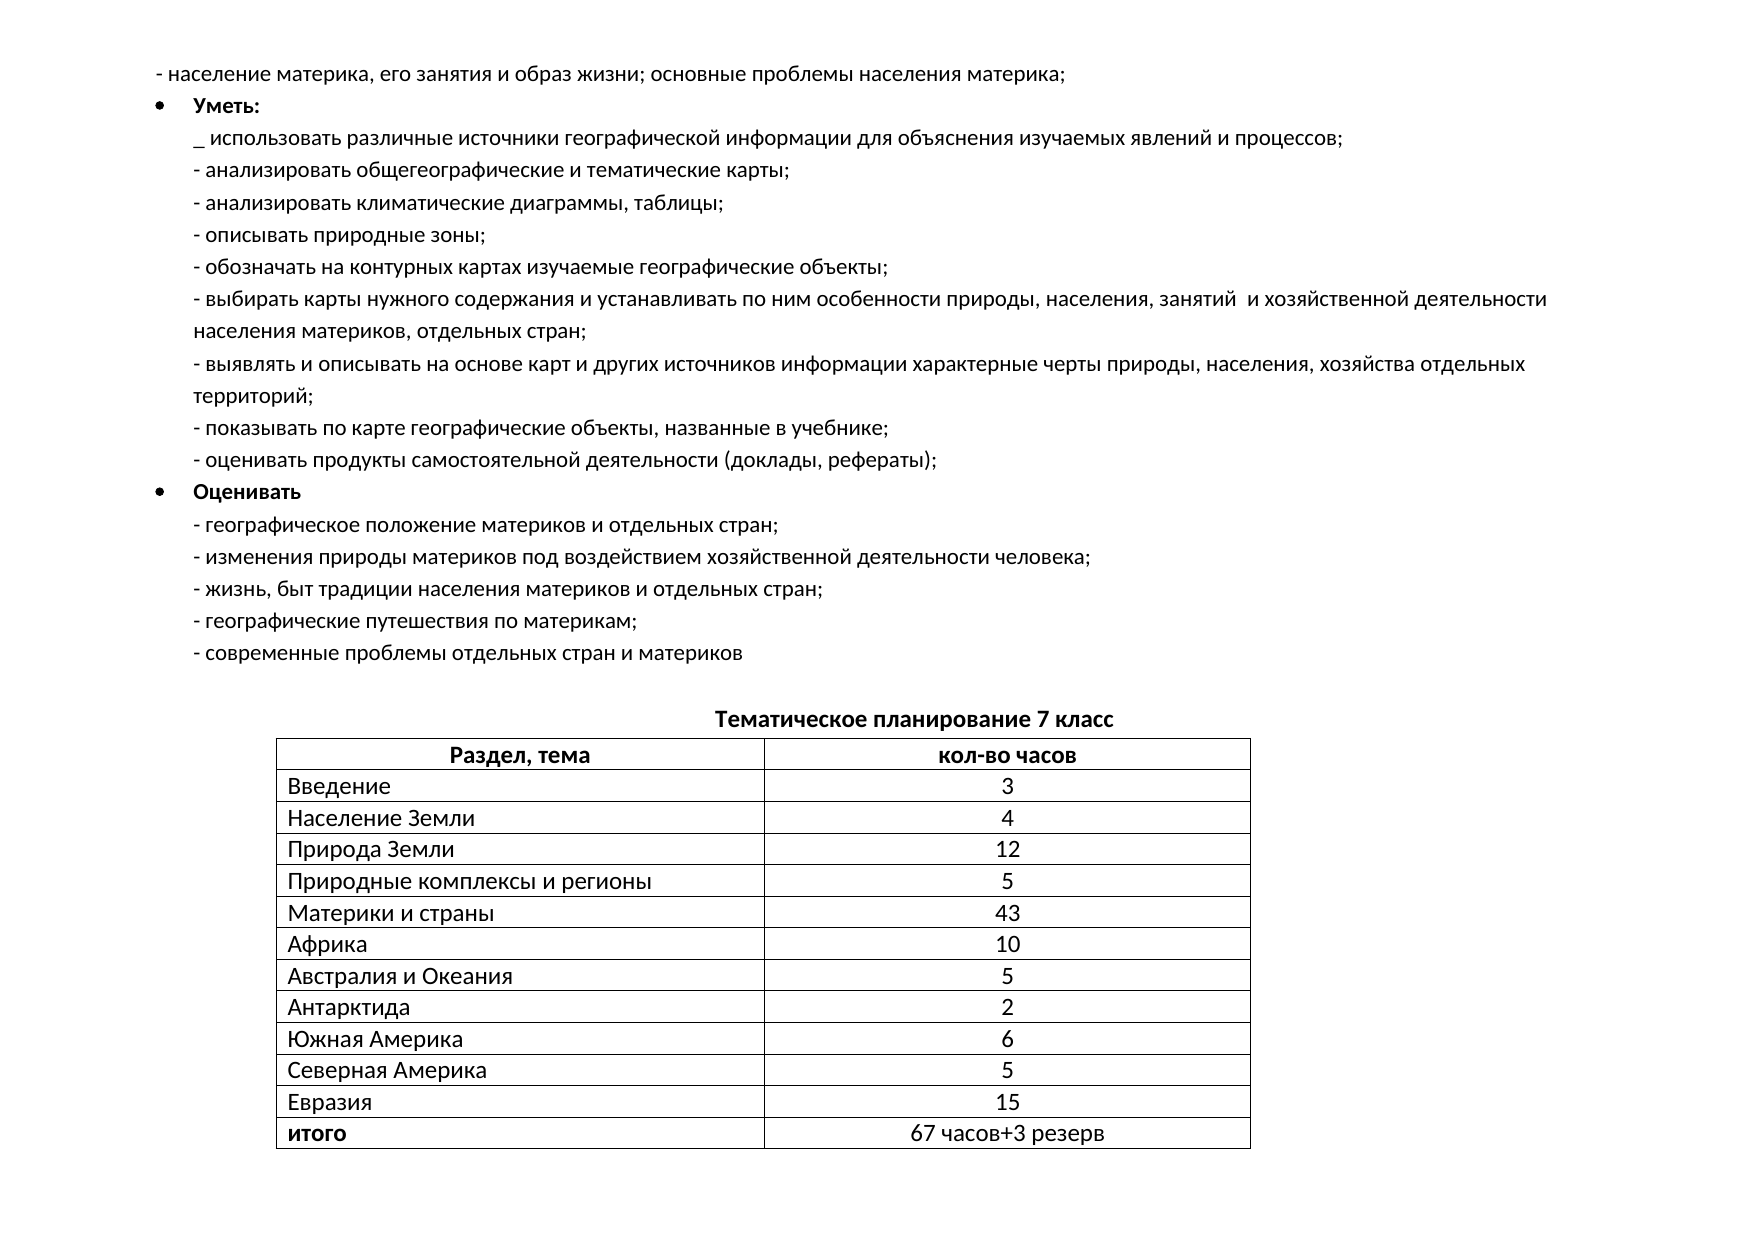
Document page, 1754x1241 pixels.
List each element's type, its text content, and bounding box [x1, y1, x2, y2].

table_cell 6 [765, 1023, 1250, 1053]
table_cell 15 [765, 1086, 1250, 1117]
list _ использовать различные источники географической информации для объяснения изучаемых явлений и процессов; [193, 123, 1636, 151]
table_cell 5 [765, 960, 1250, 990]
list - географические путешествия по материкам; [193, 606, 1636, 634]
table_cell 67 часов+3 резерв [765, 1118, 1250, 1148]
list - географическое положение материков и отдельных стран; [193, 510, 1636, 538]
table_cell Южная Америка [277, 1023, 764, 1053]
list - оценивать продукты самостоятельной деятельности (доклады, рефераты); [193, 445, 1636, 473]
table_cell 4 [765, 802, 1250, 832]
table_cell Материки и страны [277, 897, 764, 927]
table_cell 5 [765, 1055, 1250, 1085]
table_header кол-во часов [765, 739, 1250, 769]
table_cell 43 [765, 897, 1250, 927]
table_cell 5 [765, 865, 1250, 896]
table_cell итого [277, 1118, 764, 1148]
list - показывать по карте географические объекты, названные в учебнике; [193, 413, 1636, 441]
table_cell Австралия и Океания [277, 960, 764, 990]
list - анализировать общегеографические и тематические карты; [193, 156, 1636, 184]
list - описывать природные зоны; [193, 220, 1636, 248]
table_cell 3 [765, 770, 1250, 801]
list - выявлять и описывать на основе карт и других источников информации характерные черты природы, населения, хозяйства отдельных территорий; [193, 349, 1636, 409]
table_cell 10 [765, 928, 1250, 959]
table_cell Природные комплексы и регионы [277, 865, 764, 896]
table_cell 12 [765, 834, 1250, 864]
table_cell Население Земли [277, 802, 764, 832]
text - население материка, его занятия и образ жизни; основные проблемы населения материка; [156, 59, 1636, 87]
list - обозначать на контурных картах изучаемые географические объекты; [193, 252, 1636, 280]
table_cell Евразия [277, 1086, 764, 1117]
list Уметь: [156, 91, 1636, 119]
table_cell 2 [765, 991, 1250, 1022]
table_cell Природа Земли [277, 834, 764, 864]
list - анализировать климатические диаграммы, таблицы; [193, 188, 1636, 216]
list - жизнь, быт традиции населения материков и отдельных стран; [193, 574, 1636, 602]
list - современные проблемы отдельных стран и материков [193, 638, 1636, 666]
table_cell Северная Америка [277, 1055, 764, 1085]
table_cell Введение [277, 770, 764, 801]
table_cell Антарктида [277, 991, 764, 1022]
list Оценивать [156, 477, 1636, 506]
list Тематическое планирование 7 класс [193, 703, 1636, 733]
table_header Раздел, тема [277, 739, 764, 769]
table_cell Африка [277, 928, 764, 959]
list - изменения природы материков под воздействием хозяйственной деятельности человека; [193, 542, 1636, 570]
list - выбирать карты нужного содержания и устанавливать по ним особенности природы, населения, занятий и хозяйственной деятельности населения материков, отдельных стран; [193, 284, 1636, 344]
